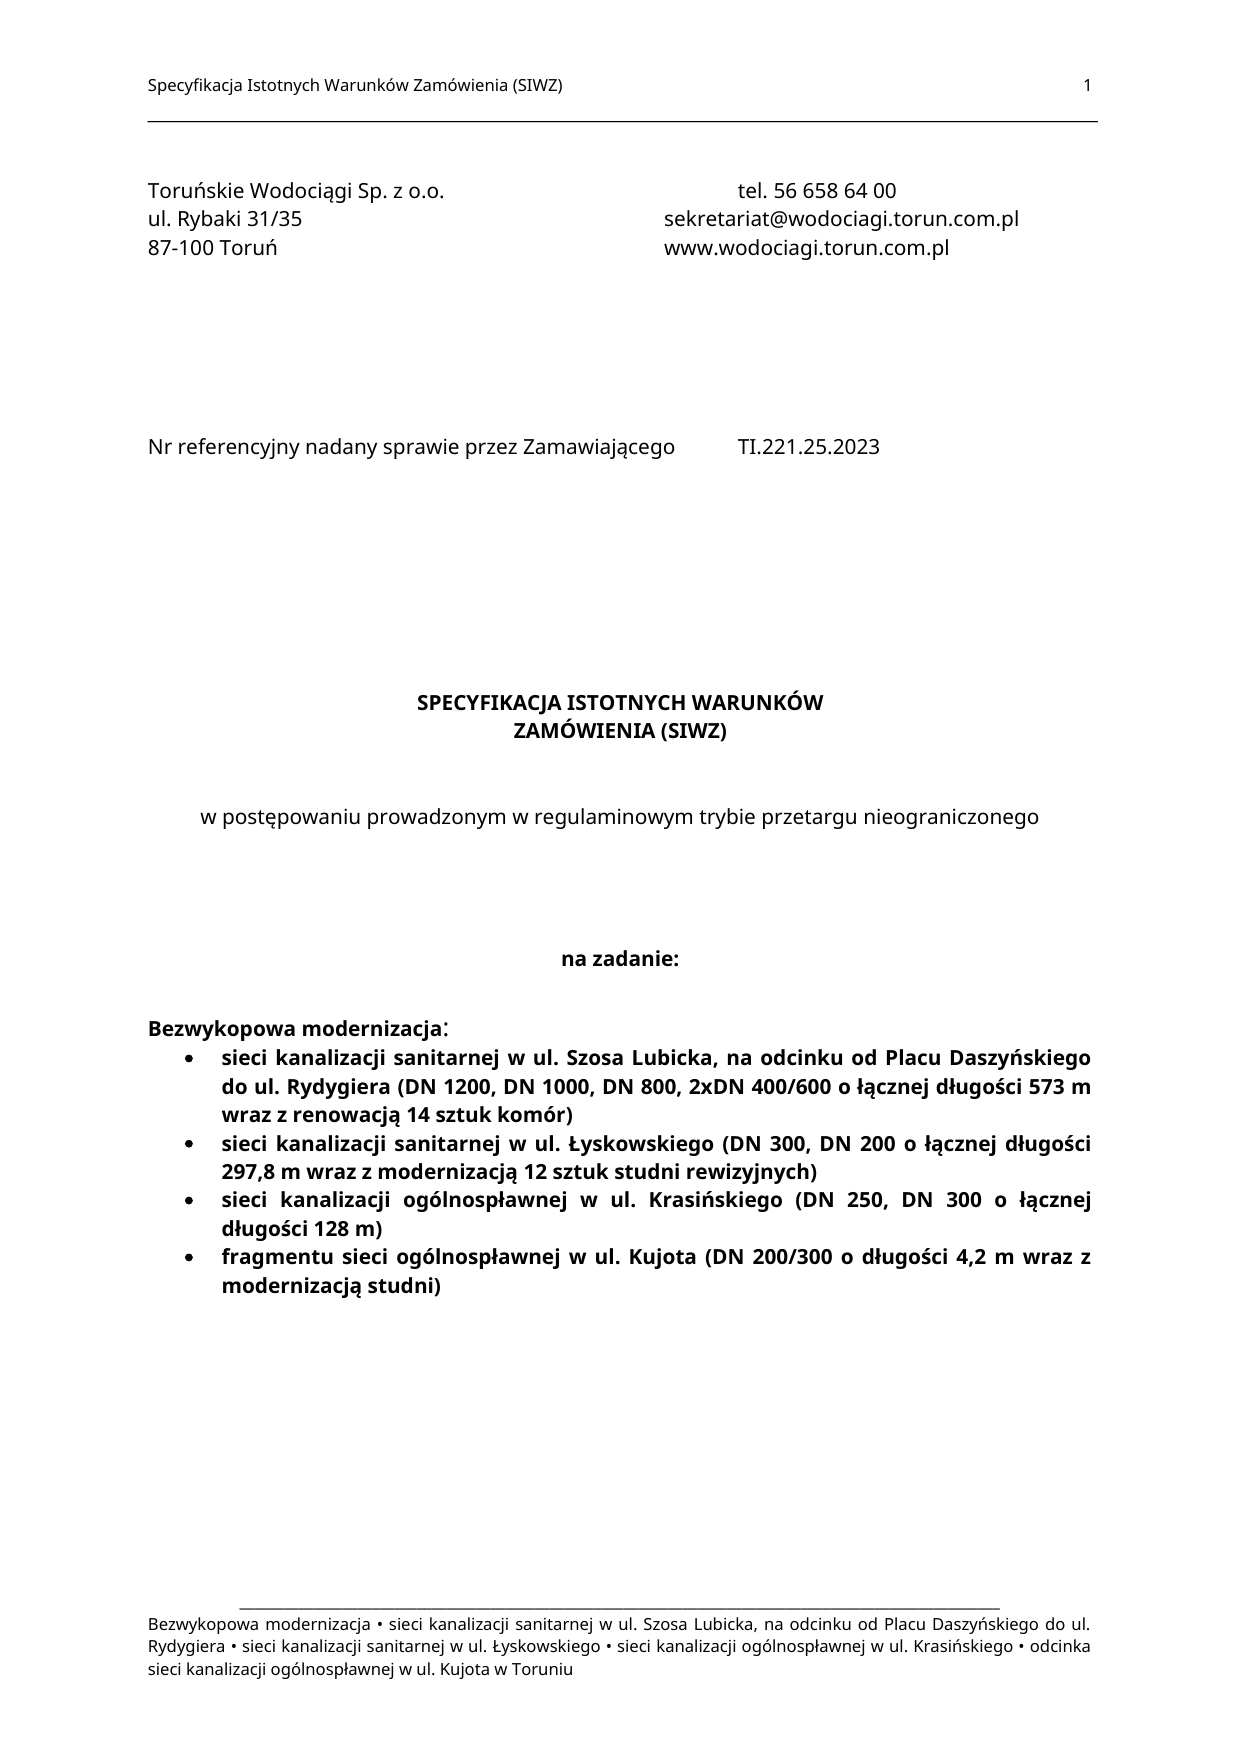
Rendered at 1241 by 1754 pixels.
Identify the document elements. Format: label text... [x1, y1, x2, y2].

text na zadanie: [148, 944, 1093, 973]
list sieci kanalizacji ogólnospławnej w ul. Krasińskiego (DN 250, DN 300 o łącznej długości 128 m) [185, 1186, 1093, 1242]
text ZAMÓWIENIA (SIWZ) [148, 717, 1093, 745]
text 87-100 Toruń www.wodociagi.torun.com.pl [148, 233, 1093, 261]
list fragmentu sieci ogólnospławnej w ul. Kujota (DN 200/300 o długości 4,2 m wraz z modernizacją studni) [185, 1242, 1093, 1299]
text w postępowaniu prowadzonym w regulaminowym trybie przetargu nieograniczonego [148, 802, 1093, 830]
text SPECYFIKACJA ISTOTNYCH WARUNKÓW [148, 688, 1093, 717]
text Bezwykopowa modernizacja: [148, 1009, 1093, 1043]
list sieci kanalizacji sanitarnej w ul. Łyskowskiego (DN 300, DN 200 o łącznej długości 297,8 m wraz z modernizacją 12 sztuk studni rewizyjnych) [185, 1129, 1093, 1186]
text Toruńskie Wodociągi Sp. z o.o. tel. 56 658 64 00 [148, 176, 1093, 204]
text ul. Rybaki 31/35 sekretariat@wodociagi.torun.com.pl [148, 204, 1093, 233]
list sieci kanalizacji sanitarnej w ul. Szosa Lubicka, na odcinku od Placu Daszyńskiego do ul. Rydygiera (DN 1200, DN 1000, DN 800, 2xDN 400/600 o łącznej długości 573 m wraz z renowacją 14 sztuk komór) [185, 1043, 1093, 1129]
text Nr referencyjny nadany sprawie przez Zamawiającego TI.221.25.2023 [148, 432, 1093, 461]
